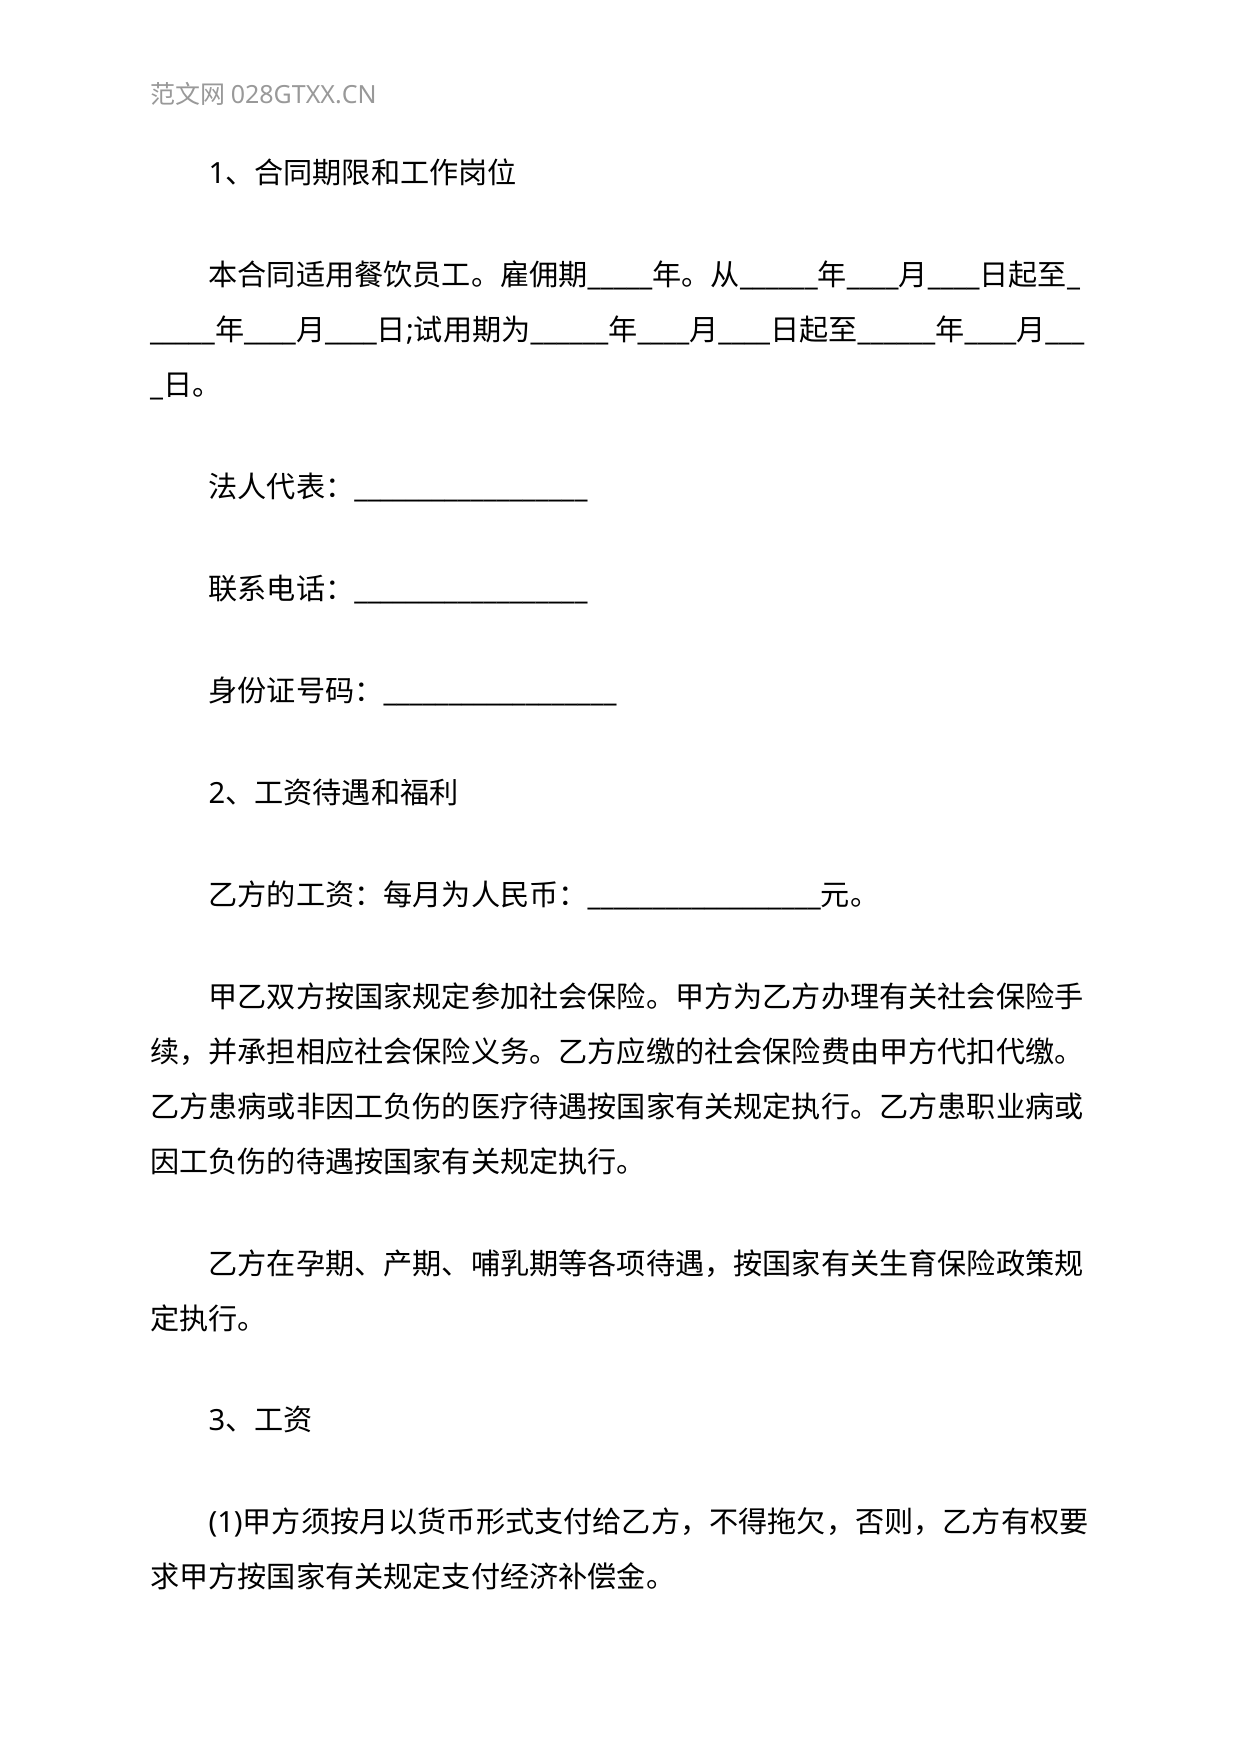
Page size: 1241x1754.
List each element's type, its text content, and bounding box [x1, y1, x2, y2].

text 乙方的工资：每月为人民币：__________________元。 [150, 872, 1090, 914]
text 甲乙双方按国家规定参加社会保险。甲方为乙方办理有关社会保险手续，并承担相应社会保险义务。乙方应缴的社会保险费由甲方代扣代缴。乙方患病或非因工负伤的医疗待遇按国家有关规定执行。乙方患职业病或因工负伤的待遇按国家有关规定执行。 [150, 974, 1090, 1181]
text 2、工资待遇和福利 [150, 770, 1090, 812]
text 乙方在孕期、产期、哺乳期等各项待遇，按国家有关生育保险政策规定执行。 [150, 1240, 1090, 1337]
text 法人代表：__________________ [150, 464, 1090, 506]
text (1)甲方须按月以货币形式支付给乙方，不得拖欠，否则，乙方有权要求甲方按国家有关规定支付经济补偿金。 [150, 1499, 1090, 1596]
text 3、工资 [150, 1397, 1090, 1439]
text 身份证号码：__________________ [150, 668, 1090, 710]
text 本合同适用餐饮员工。雇佣期_____年。从______年____月____日起至______年____月____日;试用期为______年____月____日起至______年____月____日。 [150, 252, 1090, 404]
text 1、合同期限和工作岗位 [150, 150, 1090, 192]
text 联系电话：__________________ [150, 566, 1090, 608]
